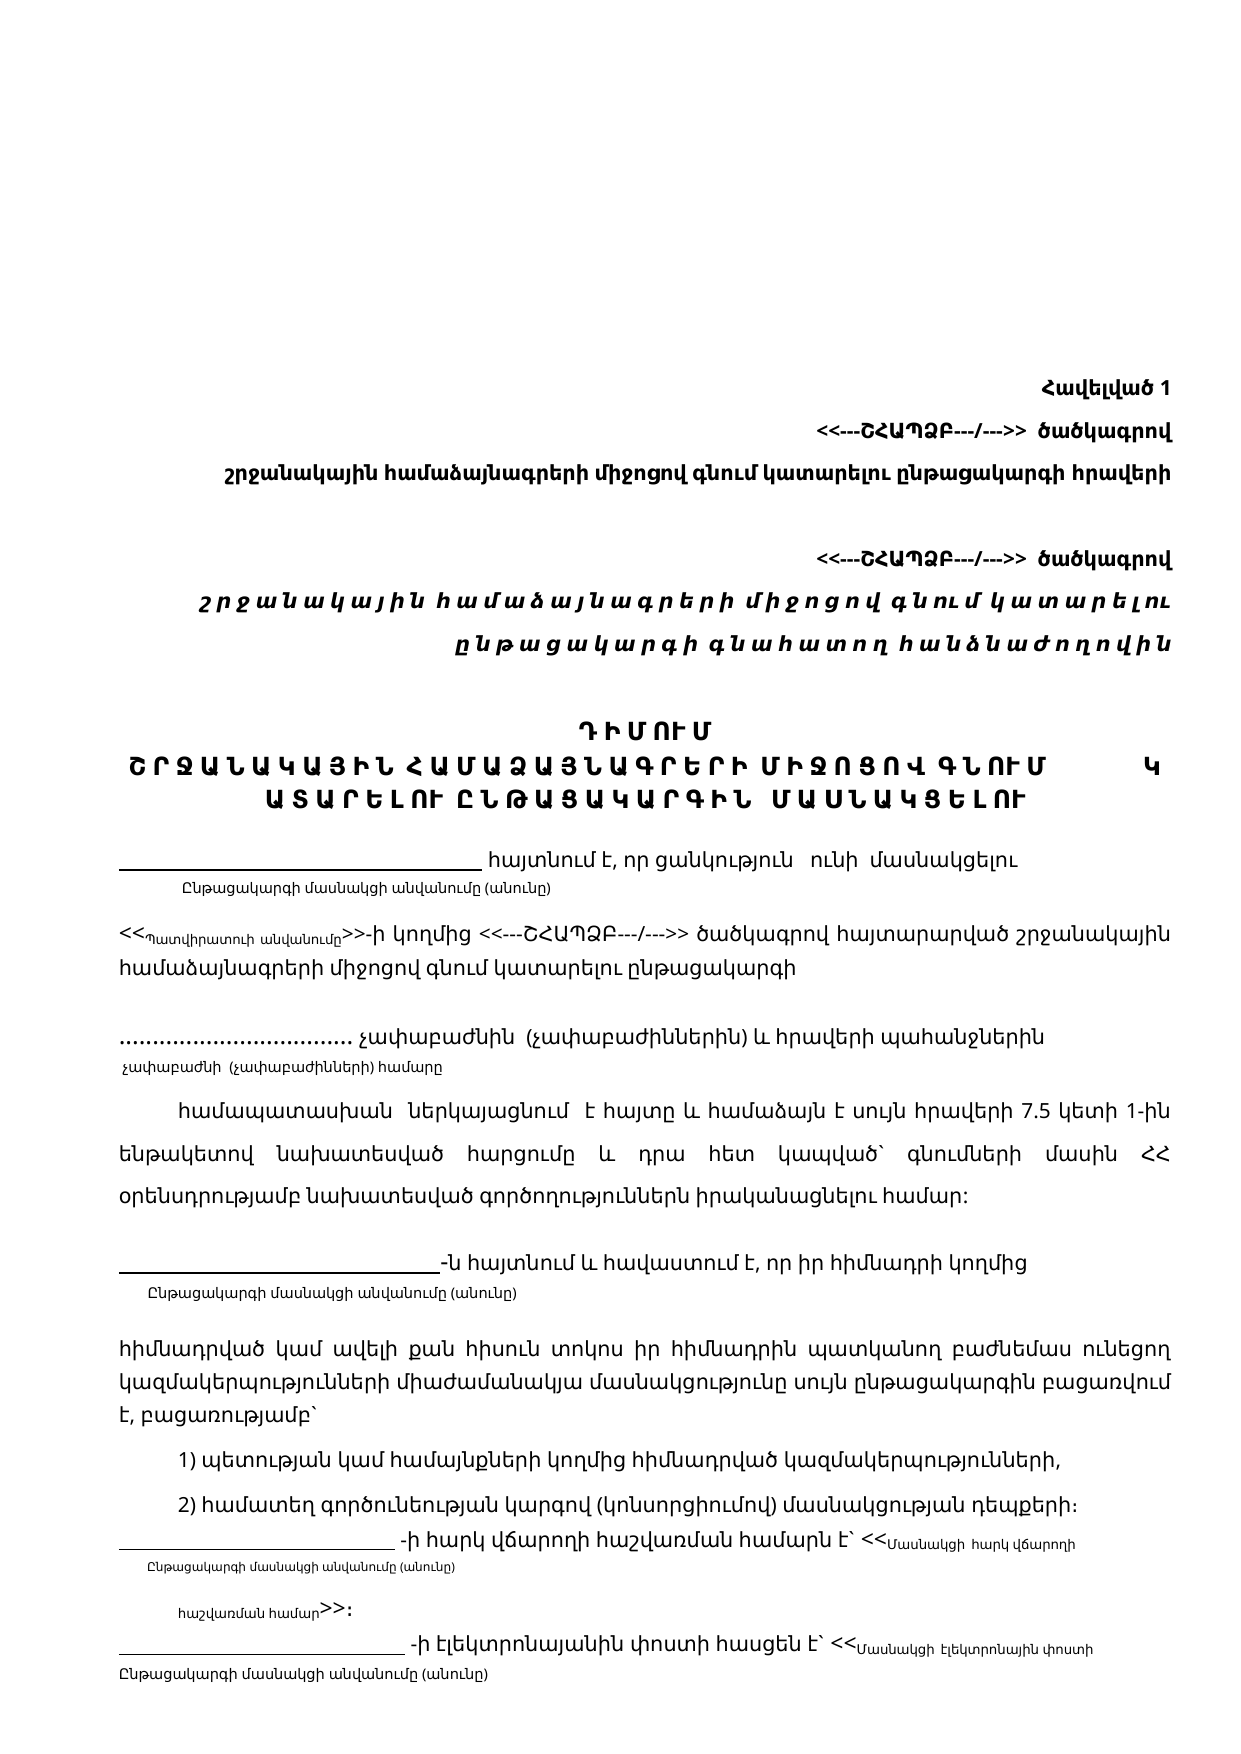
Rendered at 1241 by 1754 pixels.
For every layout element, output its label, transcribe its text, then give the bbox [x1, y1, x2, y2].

text <<---ՇՀԱՊՁԲ---/--->> ծածկագրով [118, 416, 1171, 444]
text համապատասխան ներկայացնում է հայտը և համաձայն է սույն հրավերի 7.5 կետի 1-ին ենթակետով նախատեսված հարցումը և դրա հետ կապված` գնումների մասին ՀՀ օրենսդրությամբ նախատեսված գործողություններն իրականացնելու համար: [118, 1096, 1171, 1210]
text -ի հարկ վճարողի հաշվառման համարն է` <<Մասնակցի հարկ վճարողի [118, 1522, 1171, 1554]
text հայտնում է, որ ցանկություն ունի մասնակցելու [118, 845, 1171, 873]
text 2) համատեղ գործունեության կարգով (կոնսորցիումով) մասնակցության դեպքերի։ [118, 1490, 1171, 1518]
text հիմնադրված կամ ավելի քան հիսուն տոկոս իր հիմնադրին պատկանող բաժնեմաս ունեցող կազմակերպությունների միաժամանակյա մասնակցությունը սույն ընթացակարգին բացառվում է, բացառությամբ` [118, 1334, 1171, 1428]
text Դ Ի Մ ՈՒ Մ [118, 714, 1171, 748]
text շ ր ջ ա ն ա կ ա յ ի ն հ ա մ ա ձ ա յ ն ա գ ր ե ր ի մ ի ջ ո ց ո վ գ ն ու մ կ ա տ ա ր ե լ ու [118, 586, 1171, 615]
text Ընթացակարգի մասնակցի անվանումը (անունը) [118, 1283, 1171, 1317]
text <<Պատվիրատուի անվանումը>>-ի կողմից <<---ՇՀԱՊՁԲ---/--->> ծածկագրով հայտարարված շրջանակային համաձայնագրերի միջոցով գնում կատարելու ընթացակարգի [118, 917, 1171, 981]
text Ընթացակարգի մասնակցի անվանումը (անունը) [118, 1664, 1171, 1698]
text -ի էլեկտրոնայանին փոստի հասցեն է` <<Մասնակցի էլեկտրոնային փոստի [118, 1627, 1171, 1659]
text Հավելված 1 [118, 373, 1171, 402]
text Ընթացակարգի մասնակցի անվանումը (անունը) [118, 878, 1171, 912]
text ը ն թ ա ց ա կ ա ր գ ի գ ն ա հ ա տ ո ղ հ ա ն ձ ն ա ժ ո ղ ո վ ի ն [118, 629, 1171, 657]
text հաշվառման համար>>։ [118, 1591, 1171, 1623]
text Ընթացակարգի մասնակցի անվանումը (անունը) [118, 1559, 1171, 1587]
text ................................... չափաբաժնին (չափաբաժիններին) և հրավերի պահանջներին [118, 1018, 1171, 1052]
text -ն հայտնում և հավաստում է, որ իր հիմնադրի կողմից [118, 1244, 1171, 1278]
text 1) պետության կամ համայնքների կողմից հիմնադրված կազմակերպությունների, [118, 1445, 1171, 1473]
text չափաբաժնի (չափաբաժինների) համարը [118, 1057, 1171, 1091]
subtitle Շ Ր Ջ Ա Ն Ա Կ Ա Յ Ի Ն Հ Ա Մ Ա Ձ Ա Յ Ն Ա Գ Ր Ե Ր Ի Մ Ի Ջ Ո Ց Ո Վ Գ Ն ՈՒ Մ Կ Ա Տ Ա Ր Ե Լ ՈՒ Ը Ն Թ Ա Ց Ա Կ Ա Ր Գ Ի Ն Մ Ա Ս Ն Ա Կ Ց Ե Լ ՈՒ [118, 748, 1171, 816]
text շրջանակային համաձայնագրերի միջոցով գնում կատարելու ընթացակարգի հրավերի [118, 458, 1171, 487]
text <<---ՇՀԱՊՁԲ---/--->> ծածկագրով [118, 544, 1171, 572]
